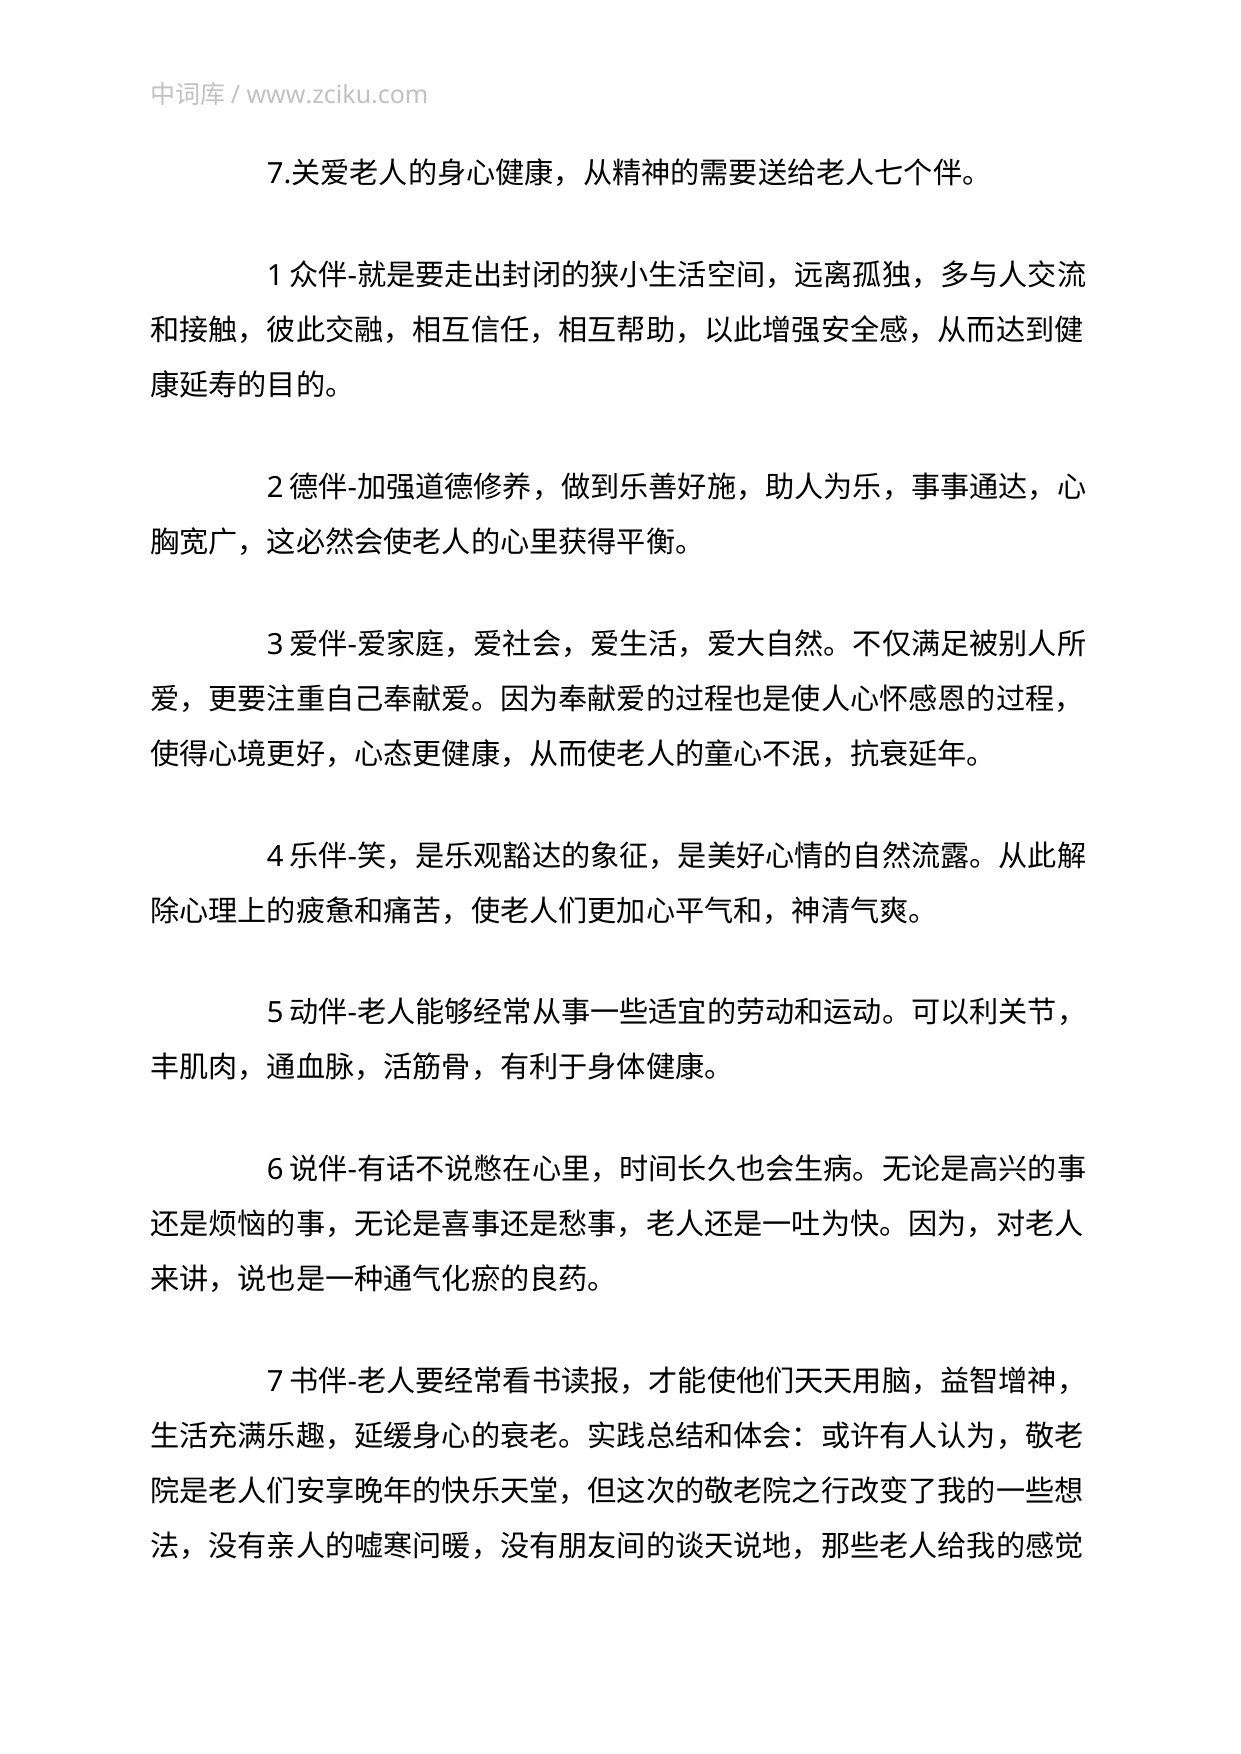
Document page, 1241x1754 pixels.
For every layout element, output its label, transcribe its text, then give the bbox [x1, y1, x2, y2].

text 4乐伴-笑，是乐观豁达的象征，是美好心情的自然流露。从此解除心理上的疲惫和痛苦，使老人们更加心平气和，神清气爽。 [150, 832, 1090, 929]
text 3爱伴-爱家庭，爱社会，爱生活，爱大自然。不仅满足被别人所爱，更要注重自己奉献爱。因为奉献爱的过程也是使人心怀感恩的过程，使得心境更好，心态更健康，从而使老人的童心不泯，抗衰延年。 [150, 620, 1090, 773]
text 7.关爱老人的身心健康，从精神的需要送给老人七个伴。 [150, 150, 1090, 192]
text 6说伴-有话不说憋在心里，时间长久也会生病。无论是高兴的事还是烦恼的事，无论是喜事还是愁事，老人还是一吐为快。因为，对老人来讲，说也是一种通气化瘀的良药。 [150, 1146, 1090, 1298]
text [150, 1357, 1090, 1564]
text 5动伴-老人能够经常从事一些适宜的劳动和运动。可以利关节，丰肌肉，通血脉，活筋骨，有利于身体健康。 [150, 989, 1090, 1086]
text 1众伴-就是要走出封闭的狭小生活空间，远离孤独，多与人交流和接触，彼此交融，相互信任，相互帮助，以此增强安全感，从而达到健康延寿的目的。 [150, 252, 1090, 404]
text 2德伴-加强道德修养，做到乐善好施，助人为乐，事事通达，心胸宽广，这必然会使老人的心里获得平衡。 [150, 464, 1090, 561]
